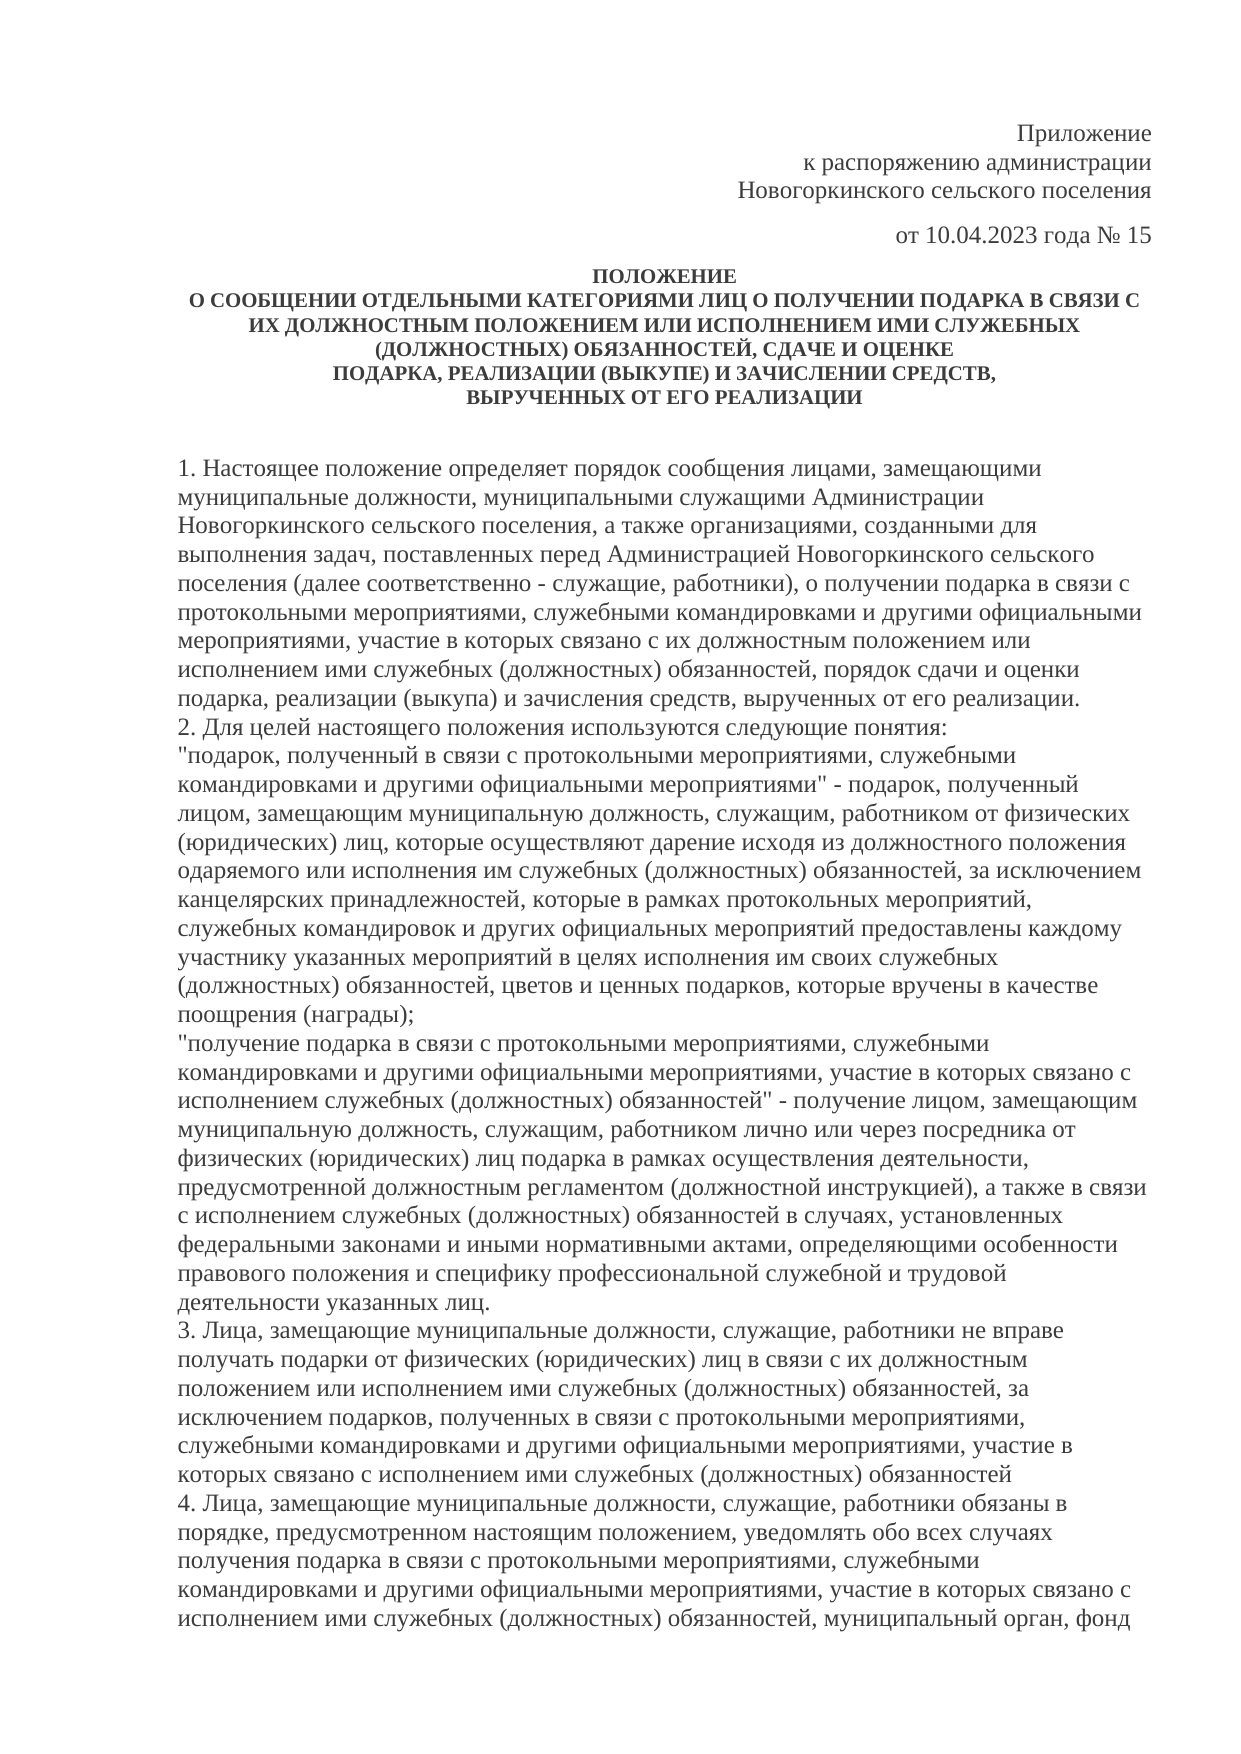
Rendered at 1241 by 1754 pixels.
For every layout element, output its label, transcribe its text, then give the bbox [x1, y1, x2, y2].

text ПОЛОЖЕНИЕ О СООБЩЕНИИ ОТДЕЛЬНЫМИ КАТЕГОРИЯМИ ЛИЦ О ПОЛУЧЕНИИ ПОДАРКА В СВЯЗИ С ИХ ДОЛЖНОСТНЫМ ПОЛОЖЕНИЕМ ИЛИ ИСПОЛНЕНИЕМ ИМИ СЛУЖЕБНЫХ (ДОЛЖНОСТНЫХ) ОБЯЗАННОСТЕЙ, СДАЧЕ И ОЦЕНКЕ ПОДАРКА, РЕАЛИЗАЦИИ (ВЫКУПЕ) И ЗАЧИСЛЕНИИ СРЕДСТВ, ВЫРУЧЕННЫХ ОТ ЕГО РЕАЛИЗАЦИИ [177, 264, 1152, 409]
text от 10.04.2023 года № 15 [177, 220, 1152, 249]
text Приложение к распоряжению администрации Новогоркинского сельского поселения [177, 118, 1152, 204]
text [177, 424, 1152, 1632]
